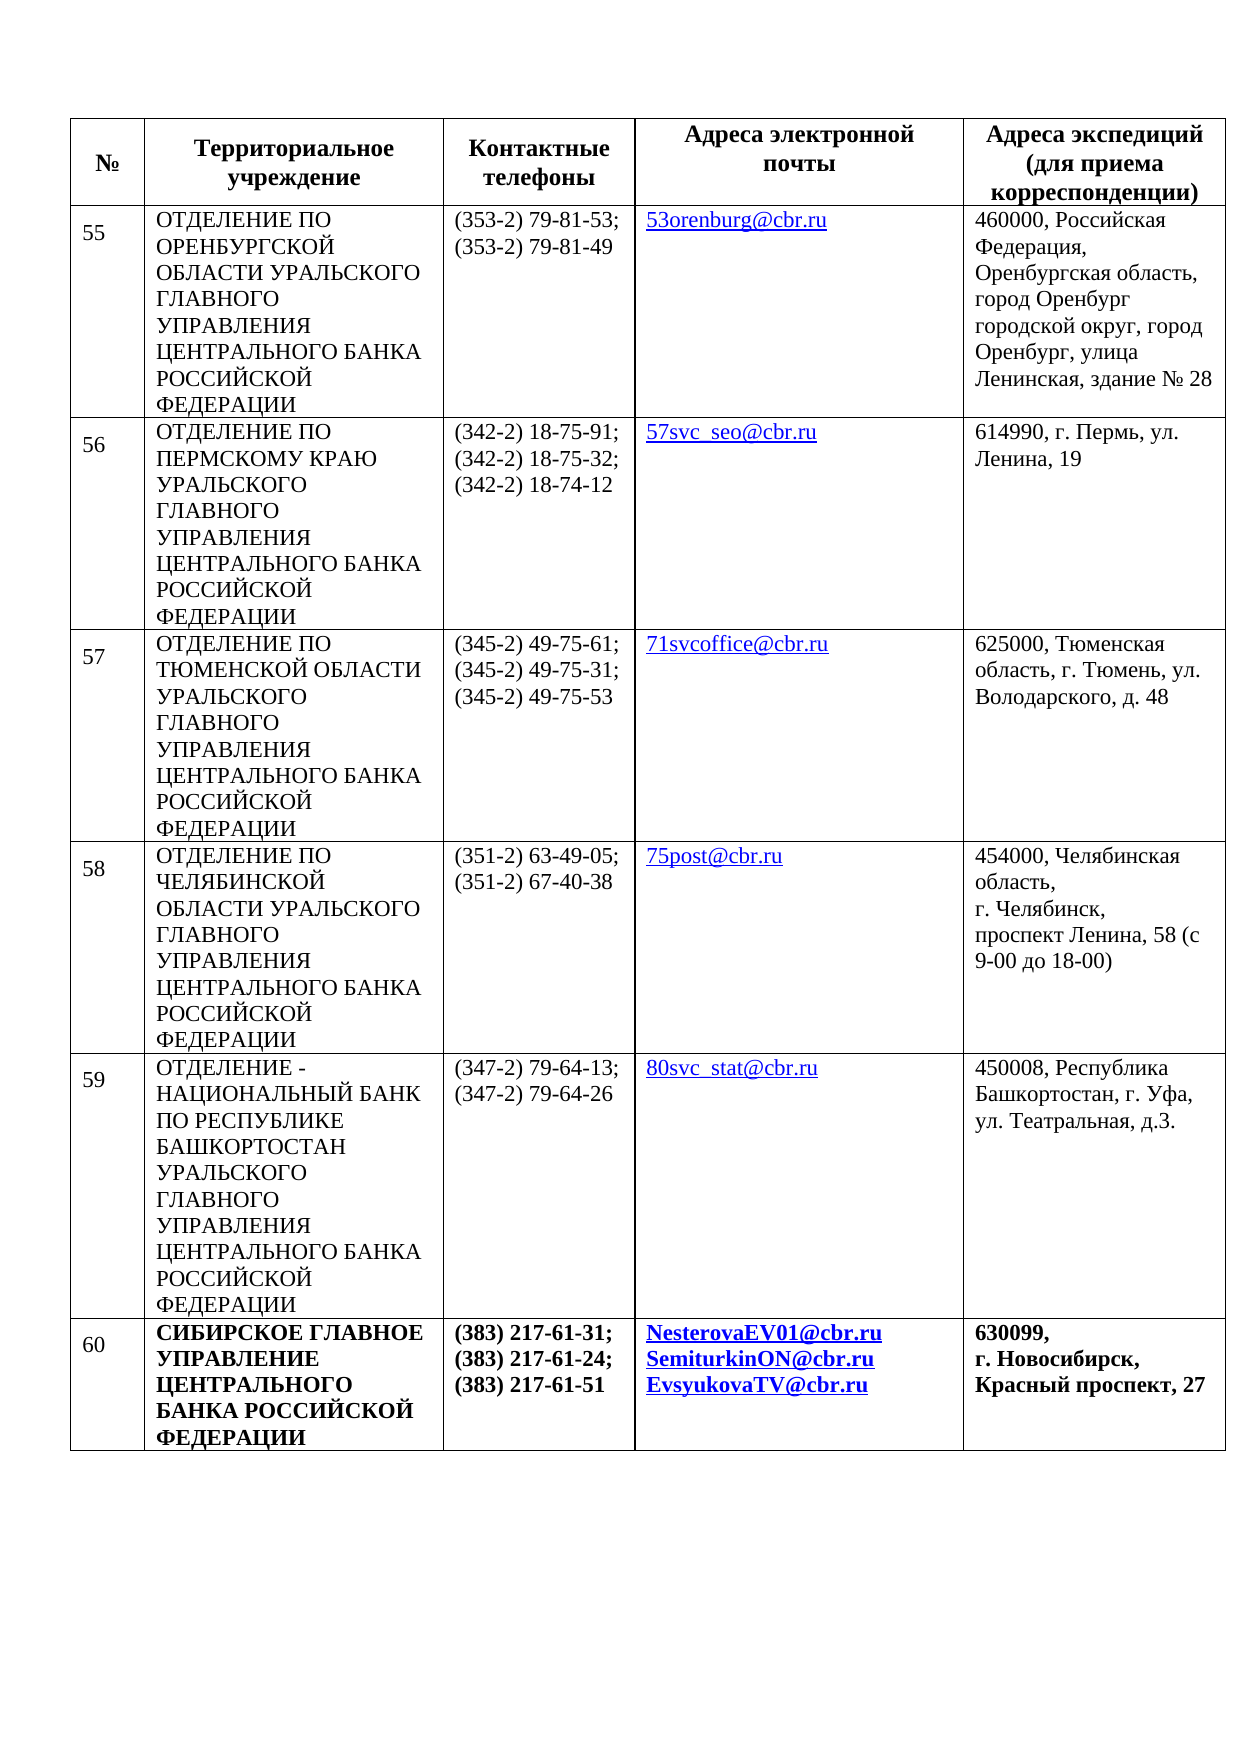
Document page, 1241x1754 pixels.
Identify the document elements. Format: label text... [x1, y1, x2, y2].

table_header Территориальное учреждение [145, 119, 443, 205]
table_cell [71, 630, 144, 841]
table_cell 630099, г. Новосибирск, Красный проспект, 27 [964, 1319, 1225, 1450]
table_cell 460000, Российская Федерация, Оренбургская область, город Оренбург городской округ, город Оренбург, улица Ленинская, здание № 28 [964, 206, 1225, 417]
table_cell [71, 1319, 144, 1450]
table_cell 614990, г. Пермь, ул. Ленина, 19 [964, 418, 1225, 629]
table_cell NesterovaEV01@cbr.ru SemiturkinON@cbr.ru EvsyukovaTV@cbr.ru [636, 1319, 963, 1450]
table_cell (351-2) 63-49-05; (351-2) 67-40-38 [444, 842, 634, 1053]
table_cell Отделение по Тюменской области Уральского главного управления Центрального банка Российской Федерации [145, 630, 443, 841]
table_cell (345-2) 49-75-61; (345-2) 49-75-31; (345-2) 49-75-53 [444, 630, 634, 841]
table_cell СИБИРСКОЕ ГЛАВНОЕ УПРАВЛЕНИЕ ЦЕНТРАЛЬНОГО БАНКА РОССИЙСКОЙ ФЕДЕРАЦИИ [145, 1319, 443, 1450]
table_cell Отделение по Челябинской области Уральского главного управления Центрального банка Российской Федерации [145, 842, 443, 1053]
table_cell 57svc_seo@cbr.ru [636, 418, 963, 629]
table_header Адреса электронной почты [636, 119, 963, 205]
table_cell 454000, Челябинская область, г. Челябинск, проспект Ленина, 58 (с 9-00 до 18-00) [964, 842, 1225, 1053]
table_cell 75post@cbr.ru [636, 842, 963, 1053]
table_cell 450008, Республика Башкортостан, г. Уфа, ул. Театральная, д.3. [964, 1054, 1225, 1317]
table_header Адреса экспедиций (для приема корреспонденции) [964, 119, 1225, 205]
table_header Контактные телефоны [444, 119, 634, 205]
table_cell (342-2) 18-75-91; (342-2) 18-75-32; (342-2) 18-74-12 [444, 418, 634, 629]
table_cell 625000, Тюменская область, г. Тюмень, ул. Володарского, д. 48 [964, 630, 1225, 841]
table_header № [71, 119, 144, 205]
table_cell [71, 842, 144, 1053]
table_cell 80svc_stat@cbr.ru [636, 1054, 963, 1317]
table_cell [71, 1054, 144, 1317]
table_cell Отделение - Национальный банк по Республике Башкортостан Уральского главного управления Центрального банка Российской Федерации [145, 1054, 443, 1317]
table_cell (347-2) 79-64-13; (347-2) 79-64-26 [444, 1054, 634, 1317]
table_cell Отделение по Пермскому краю Уральского главного управления Центрального банка Российской Федерации [145, 418, 443, 629]
table_cell [71, 206, 144, 417]
table_cell (353-2) 79-81-53; (353-2) 79-81-49 [444, 206, 634, 417]
table_cell [71, 418, 144, 629]
table_cell 53orenburg@cbr.ru [636, 206, 963, 417]
table_cell 71svcoffice@cbr.ru [636, 630, 963, 841]
table_cell Отделение по Оренбургской области Уральского главного управления Центрального банка Российской Федерации [145, 206, 443, 417]
table_cell (383) 217-61-31; (383) 217-61-24; (383) 217-61-51 [444, 1319, 634, 1450]
